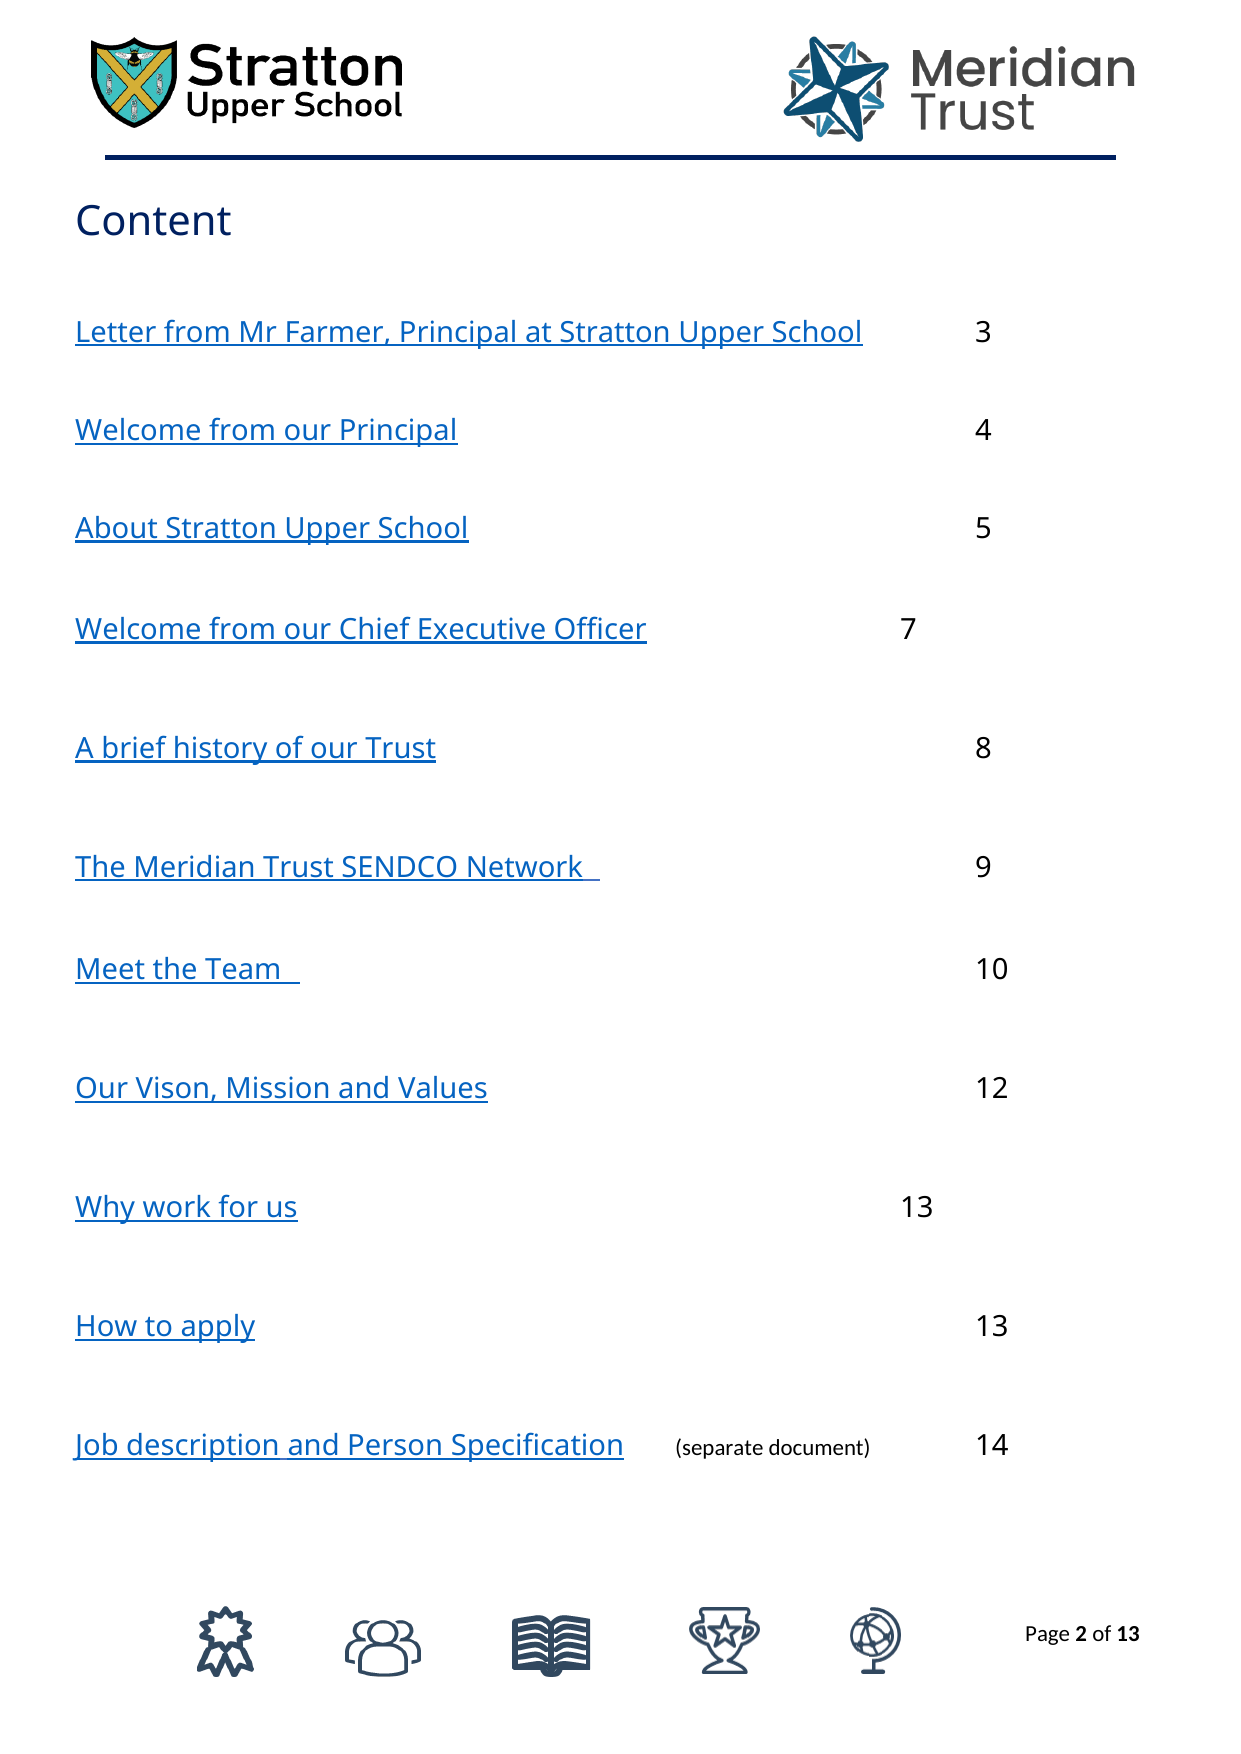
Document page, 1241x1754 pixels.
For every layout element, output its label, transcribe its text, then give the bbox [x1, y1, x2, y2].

text Job description and Person Specification (separate document) 14 [75, 1424, 1165, 1464]
picture [780, 33, 1138, 130]
subtitle Letter from Mr Farmer, Principal at Stratton Upper School 3 [75, 311, 1165, 351]
text Welcome from our Chief Executive Officer 7 [75, 608, 1165, 648]
picture [197, 1606, 591, 1677]
subtitle The Meridian Trust SENDCO Network 9 [75, 846, 1165, 886]
text Meet the Team 10 [75, 948, 1165, 988]
text Our Vison, Mission and Values 12 [75, 1067, 1165, 1107]
picture [91, 37, 402, 128]
subtitle Welcome from our Principal 4 [75, 409, 1165, 449]
subtitle Content [75, 130, 1165, 248]
text Why work for us 13 [75, 1186, 1165, 1226]
picture [689, 1607, 901, 1674]
text How to apply 13 [75, 1305, 1165, 1345]
subtitle About Stratton Upper School 5 [75, 507, 1165, 547]
text A brief history of our Trust 8 [75, 727, 1165, 767]
